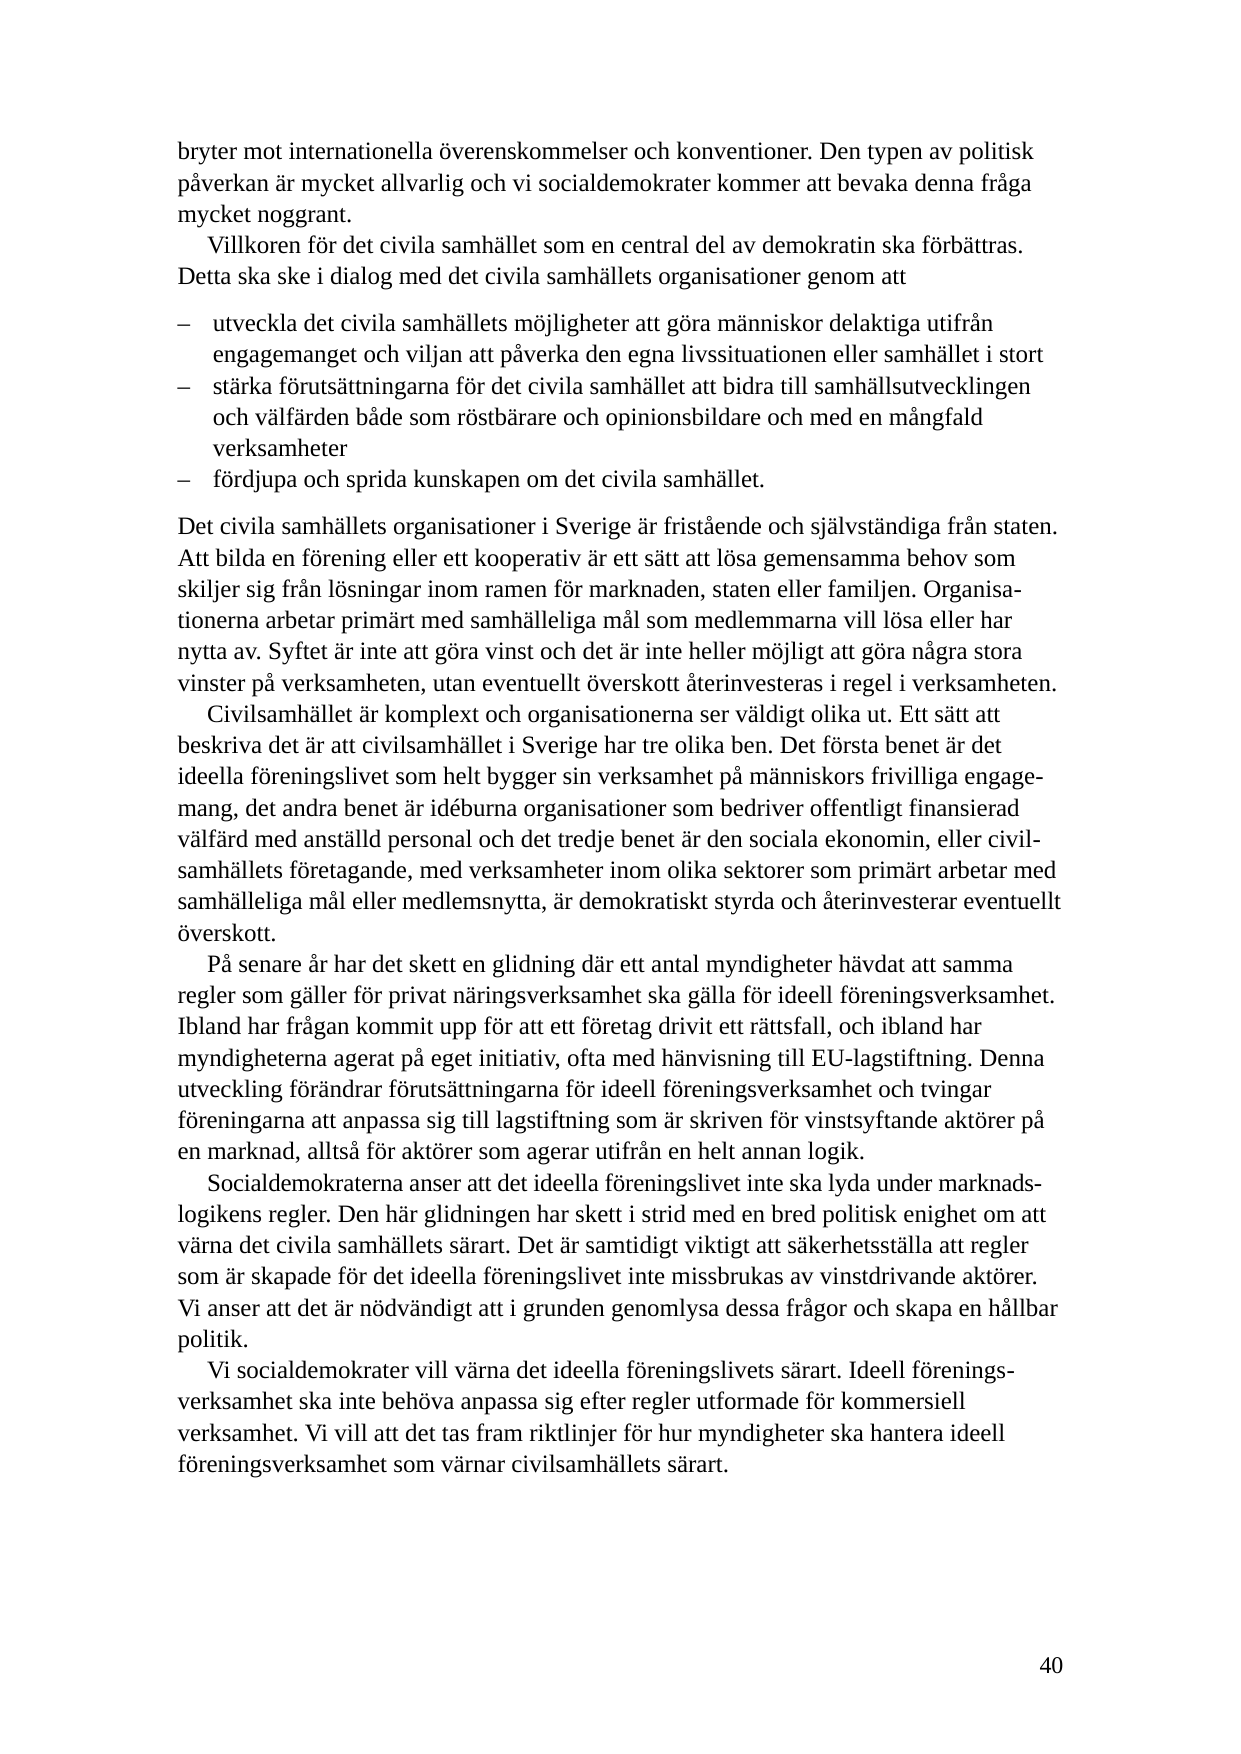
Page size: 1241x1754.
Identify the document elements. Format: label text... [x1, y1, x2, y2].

list fördjupa och sprida kunskapen om det civila samhället. [177, 462, 1063, 493]
text Civilsamhället är komplext och organisationerna ser väldigt olika ut. Ett sätt att beskriva det är att civilsamhället i Sverige har tre olika ben. Det första benet är det ideella föreningslivet som helt bygger sin verksamhet på människors frivilliga engagemang, det andra benet är idéburna organisationer som bedriver offentligt finansierad välfärd med anställd personal och det tredje benet är den sociala ekonomin, eller civilsamhällets företagande, med verksamheter inom olika sektorer som primärt arbetar med samhälleliga mål eller medlemsnytta, är demokratiskt styrda och återinvesterar eventuellt överskott. [177, 696, 1063, 946]
list utveckla det civila samhällets möjligheter att göra människor delaktiga utifrån engagemanget och viljan att påverka den egna livssituationen eller samhället i stort [177, 306, 1063, 368]
text På senare år har det skett en glidning där ett antal myndigheter hävdat att samma regler som gäller för privat näringsverksamhet ska gälla för ideell föreningsverksamhet. Ibland har frågan kommit upp för att ett företag drivit ett rättsfall, och ibland har myndigheterna agerat på eget initiativ, ofta med hänvisning till EU-lagstiftning. Denna utveckling förändrar förutsättningarna för ideell föreningsverksamhet och tvingar föreningarna att anpassa sig till lagstiftning som är skriven för vinstsyftande aktörer på en marknad, alltså för aktörer som agerar utifrån en helt annan logik. [177, 946, 1063, 1165]
text Socialdemokraterna anser att det ideella föreningslivet inte ska lyda under marknadslogikens regler. Den här glidningen har skett i strid med en bred politisk enighet om att värna det civila samhällets särart. Det är samtidigt viktigt att säkerhetsställa att regler som är skapade för det ideella föreningslivet inte missbrukas av vinstdrivande aktörer. Vi anser att det är nödvändigt att i grunden genomlysa dessa frågor och skapa en hållbar politik. [177, 1165, 1063, 1353]
text Vi socialdemokrater vill värna det ideella föreningslivets särart. Ideell föreningsverksamhet ska inte behöva anpassa sig efter regler utformade för kommersiell verksamhet. Vi vill att det tas fram riktlinjer för hur myndigheter ska hantera ideell föreningsverksamhet som värnar civilsamhällets särart. [177, 1353, 1063, 1478]
text Villkoren för det civila samhället som en central del av demokratin ska förbättras. Detta ska ske i dialog med det civila samhällets organisationer genom att [177, 228, 1063, 290]
list stärka förutsättningarna för det civila samhället att bidra till samhällsutvecklingen och välfärden både som röstbärare och opinionsbildare och med en mångfald verksamheter [177, 368, 1063, 462]
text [177, 134, 1063, 228]
text Det civila samhällets organisationer i Sverige är fristående och självständiga från staten. Att bilda en förening eller ett kooperativ är ett sätt att lösa gemensamma behov som skiljer sig från lösningar inom ramen för marknaden, staten eller familjen. Organisationerna arbetar primärt med samhälleliga mål som medlemmarna vill lösa eller har nytta av. Syftet är inte att göra vinst och det är inte heller möjligt att göra några stora vinster på verksamheten, utan eventuellt överskott återinvesteras i regel i verksamheten. [177, 509, 1063, 696]
